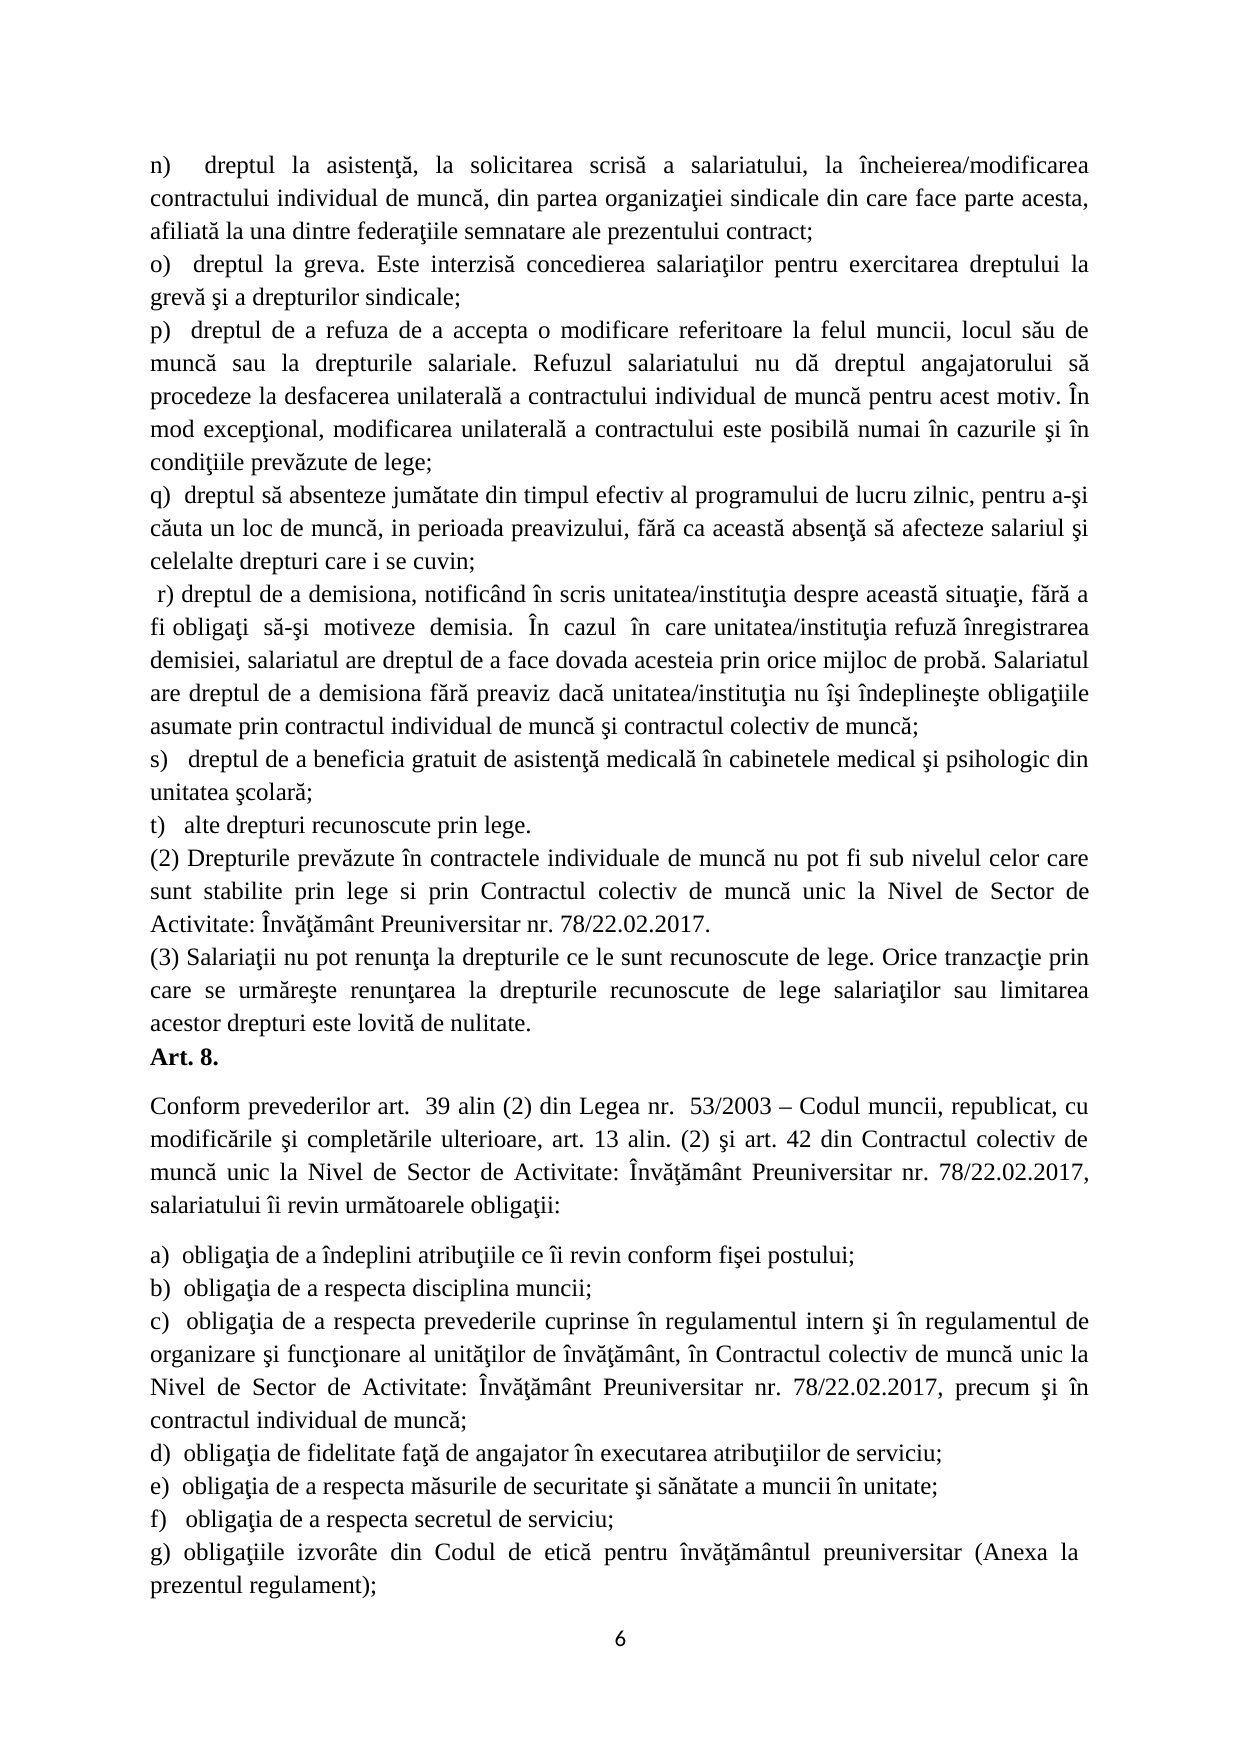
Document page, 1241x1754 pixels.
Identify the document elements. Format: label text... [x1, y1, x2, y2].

text c) obligaţia de a respecta prevederile cuprinse în regulamentul intern şi în regulamentul de organizare şi funcţionare al unităţilor de învăţământ, în Contractul colectiv de muncă unic la Nivel de Sector de Activitate: Învăţământ Preuniversitar nr. 78/22.02.2017, precum şi în contractul individual de muncă; [150, 1306, 1090, 1434]
text p) dreptul de a refuza de a accepta o modificare referitoare la felul muncii, locul său de muncă sau la drepturile salariale. Refuzul salariatului nu dă dreptul angajatorului să procedeze la desfacerea unilaterală a contractului individual de muncă pentru acest motiv. În mod excepţional, modificarea unilaterală a contractului este posibilă numai în cazurile şi în condiţiile prevăzute de lege; [150, 315, 1090, 476]
text (3) Salariaţii nu pot renunţa la drepturile ce le sunt recunoscute de lege. Orice tranzacţie prin care se urmăreşte renunţarea la drepturile recunoscute de lege salariaţilor sau limitarea acestor drepturi este lovită de nulitate. [150, 942, 1090, 1037]
text Art. 8. [150, 1042, 1090, 1070]
text s) dreptul de a beneficia gratuit de asistenţă medicală în cabinetele medical şi psihologic din unitatea şcolară; [150, 744, 1090, 806]
text e) obligaţia de a respecta măsurile de securitate şi sănătate a muncii în unitate; [150, 1471, 1090, 1500]
text o) dreptul la greva. Este interzisă concedierea salariaţilor pentru exercitarea dreptului la grevă şi a drepturilor sindicale; [150, 249, 1090, 311]
text prezentul regulament); [150, 1570, 1090, 1599]
text (2) Drepturile prevăzute în contractele individuale de muncă nu pot fi sub nivelul celor care sunt stabilite prin lege si prin Contractul colectiv de muncă unic la Nivel de Sector de Activitate: Învăţământ Preuniversitar nr. 78/22.02.2017. [150, 843, 1090, 938]
text f) obligaţia de a respecta secretul de serviciu; [150, 1504, 1090, 1533]
text d) obligaţia de fidelitate faţă de angajator în executarea atribuţiilor de serviciu; [150, 1438, 1090, 1467]
text n) dreptul la asistenţă, la solicitarea scrisă a salariatului, la încheierea/modificarea contractului individual de muncă, din partea organizaţiei sindicale din care face parte acesta, afiliată la una dintre federaţiile semnatare ale prezentului contract; [150, 150, 1090, 245]
text a) obligaţia de a îndeplini atribuţiile ce îi revin conform fişei postului; [150, 1240, 1090, 1269]
text g) obligaţiile izvorâte din Codul de etică pentru învăţământul preuniversitar (Anexa la [150, 1537, 1090, 1566]
text Conform prevederilor art. 39 alin (2) din Legea nr. 53/2003 – Codul muncii, republicat, cu modificările şi completările ulterioare, art. 13 alin. (2) şi art. 42 din Contractul colectiv de muncă unic la Nivel de Sector de Activitate: Învăţământ Preuniversitar nr. 78/22.02.2017, salariatului îi revin următoarele obligaţii: [150, 1091, 1090, 1219]
text t) alte drepturi recunoscute prin lege. [150, 810, 1090, 839]
text q) dreptul să absenteze jumătate din timpul efectiv al programului de lucru zilnic, pentru a-şi căuta un loc de muncă, in perioada preavizului, fără ca această absenţă să afecteze salariul şi celelalte drepturi care i se cuvin; [150, 480, 1090, 575]
text r) dreptul de a demisiona, notificând în scris unitatea/instituţia despre această situaţie, fără a fi obligaţi să-şi motiveze demisia. În cazul în care unitatea/instituţia refuză înregistrarea demisiei, salariatul are dreptul de a face dovada acesteia prin orice mijloc de probă. Salariatul are dreptul de a demisiona fără preaviz dacă unitatea/instituţia nu îşi îndeplineşte obligaţiile asumate prin contractul individual de muncă şi contractul colectiv de muncă; [150, 579, 1090, 740]
text b) obligaţia de a respecta disciplina muncii; [150, 1273, 1090, 1302]
